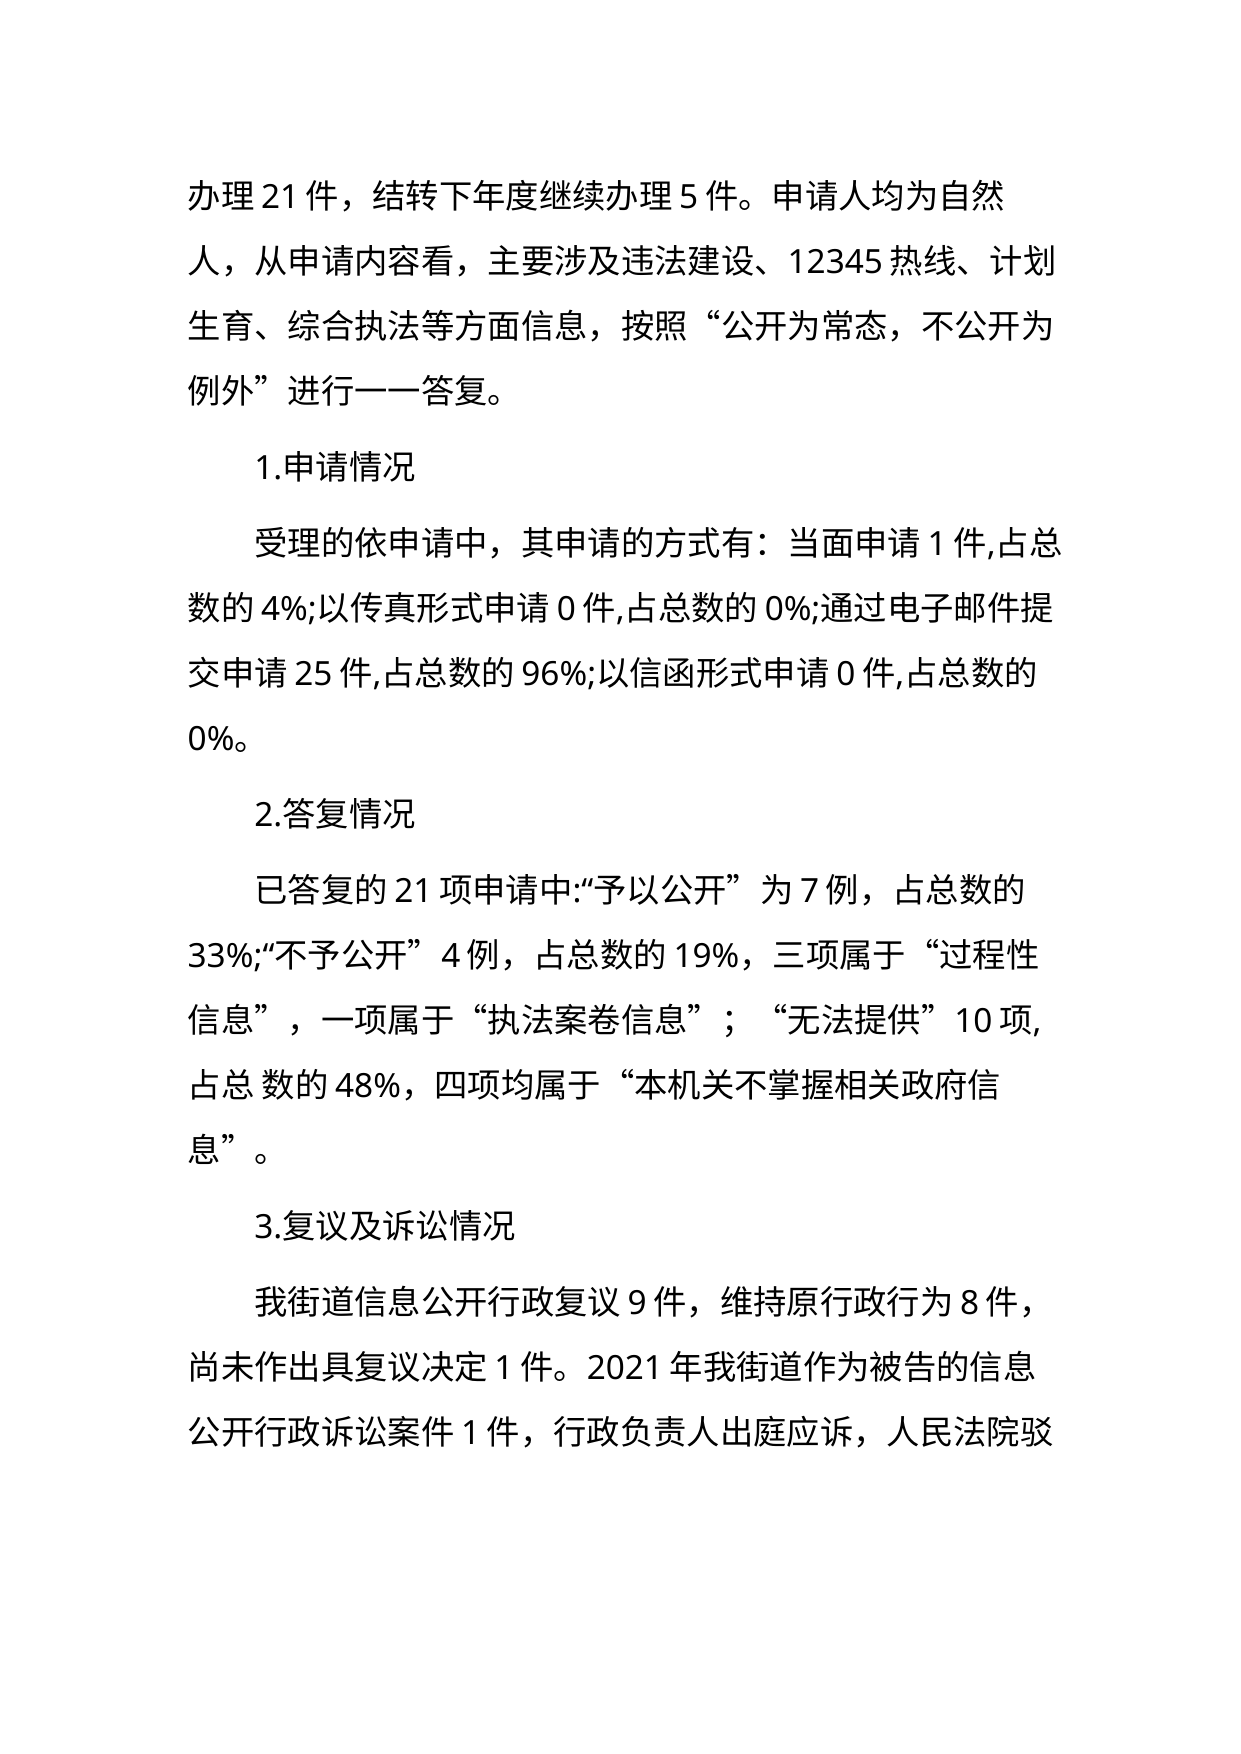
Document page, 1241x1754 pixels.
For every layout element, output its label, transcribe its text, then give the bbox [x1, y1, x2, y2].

text 1.申请情况 [187, 433, 1062, 498]
text 受理的依申请中，其申请的方式有：当面申请1件,占总数的4%;以传真形式申请0件,占总数的0%;通过电子邮件提交申请25件,占总数的96%;以信函形式申请0件,占总数的0%。 [187, 509, 1062, 769]
text 已答复的21项申请中:“予以公开”为7例，占总数的33%;“不予公开”4例，占总数的19%，三项属于“过程性信息”，一项属于“执法案卷信息”；“无法提供”10项,占总 数的48%，四项均属于“本机关不掌握相关政府信息”。 [187, 856, 1062, 1181]
text 2.答复情况 [187, 780, 1062, 845]
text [187, 162, 1062, 422]
text 3.复议及诉讼情况 [187, 1192, 1062, 1257]
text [187, 1268, 1062, 1463]
